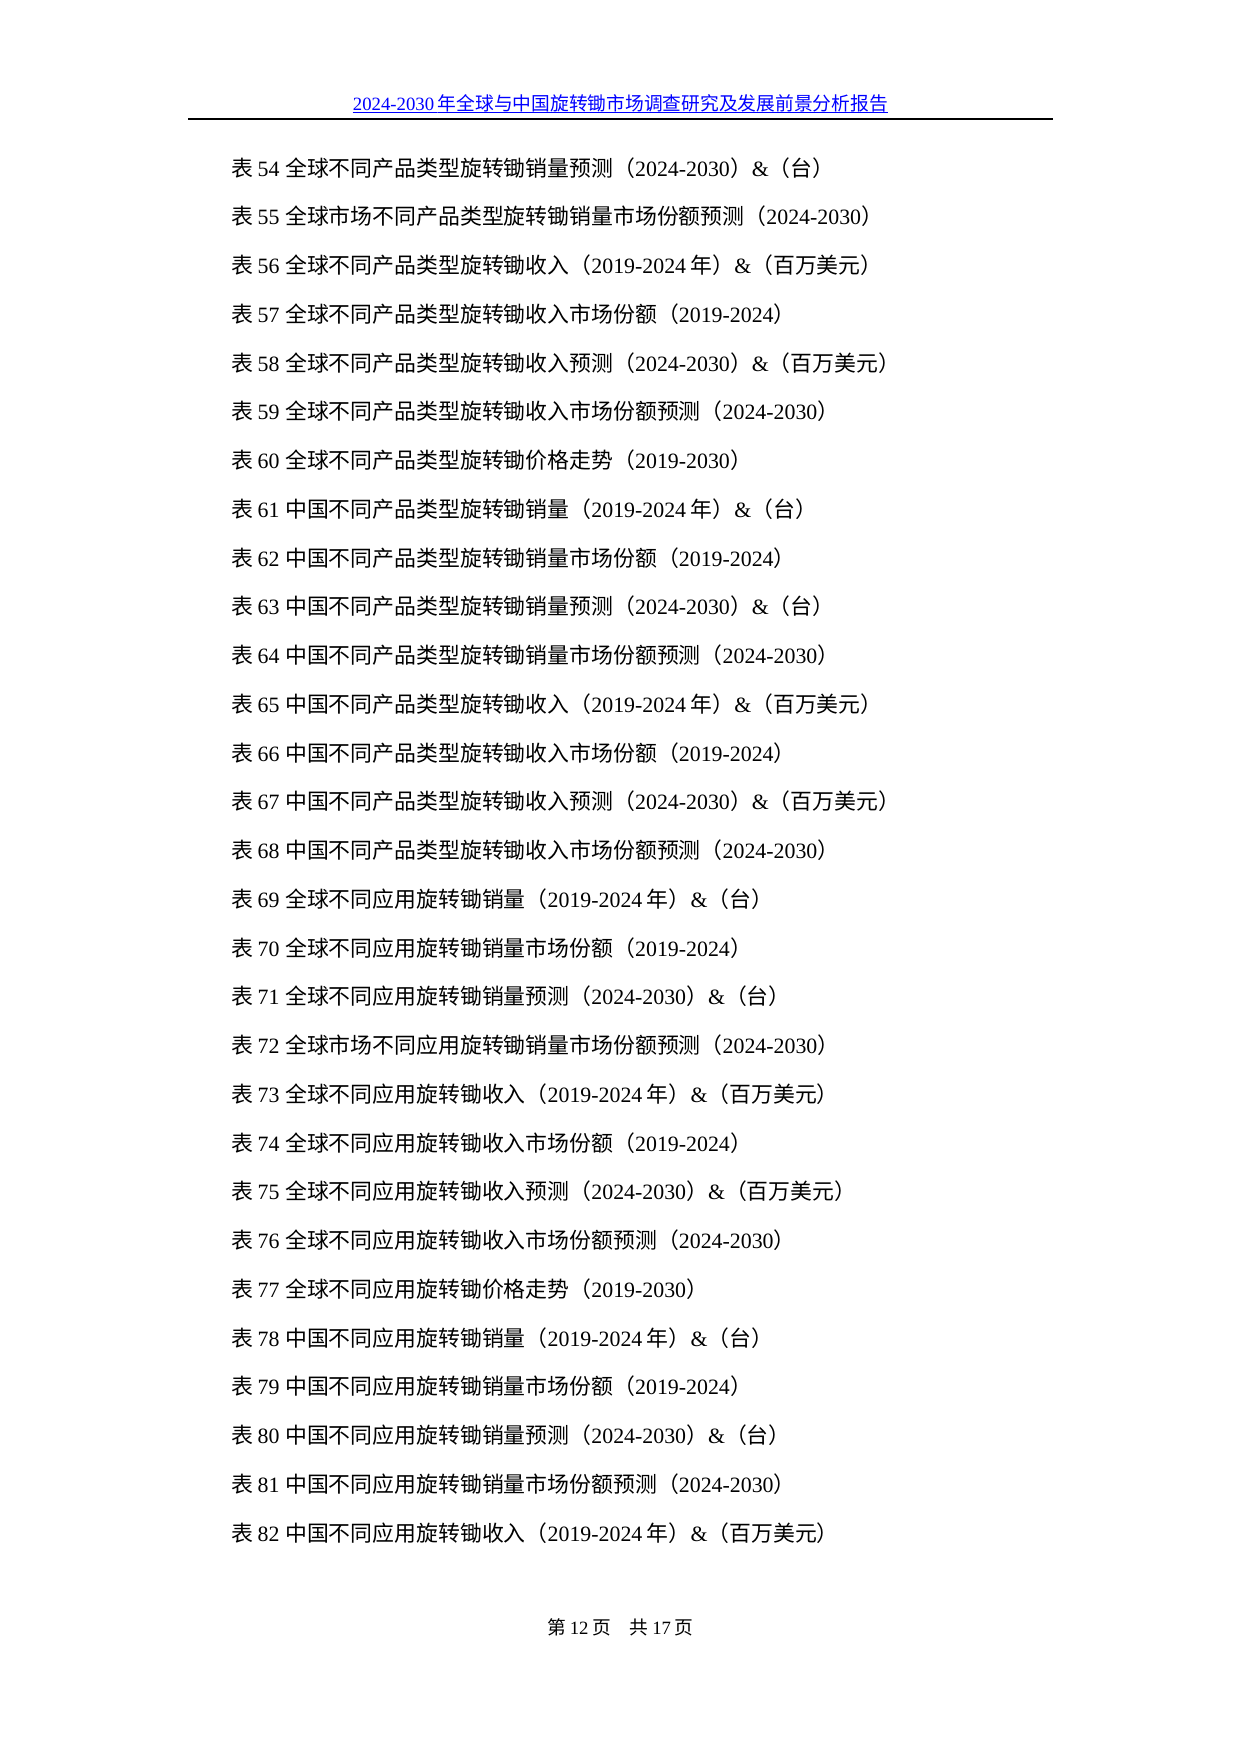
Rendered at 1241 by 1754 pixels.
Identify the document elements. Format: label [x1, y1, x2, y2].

text [187, 150, 1053, 1548]
